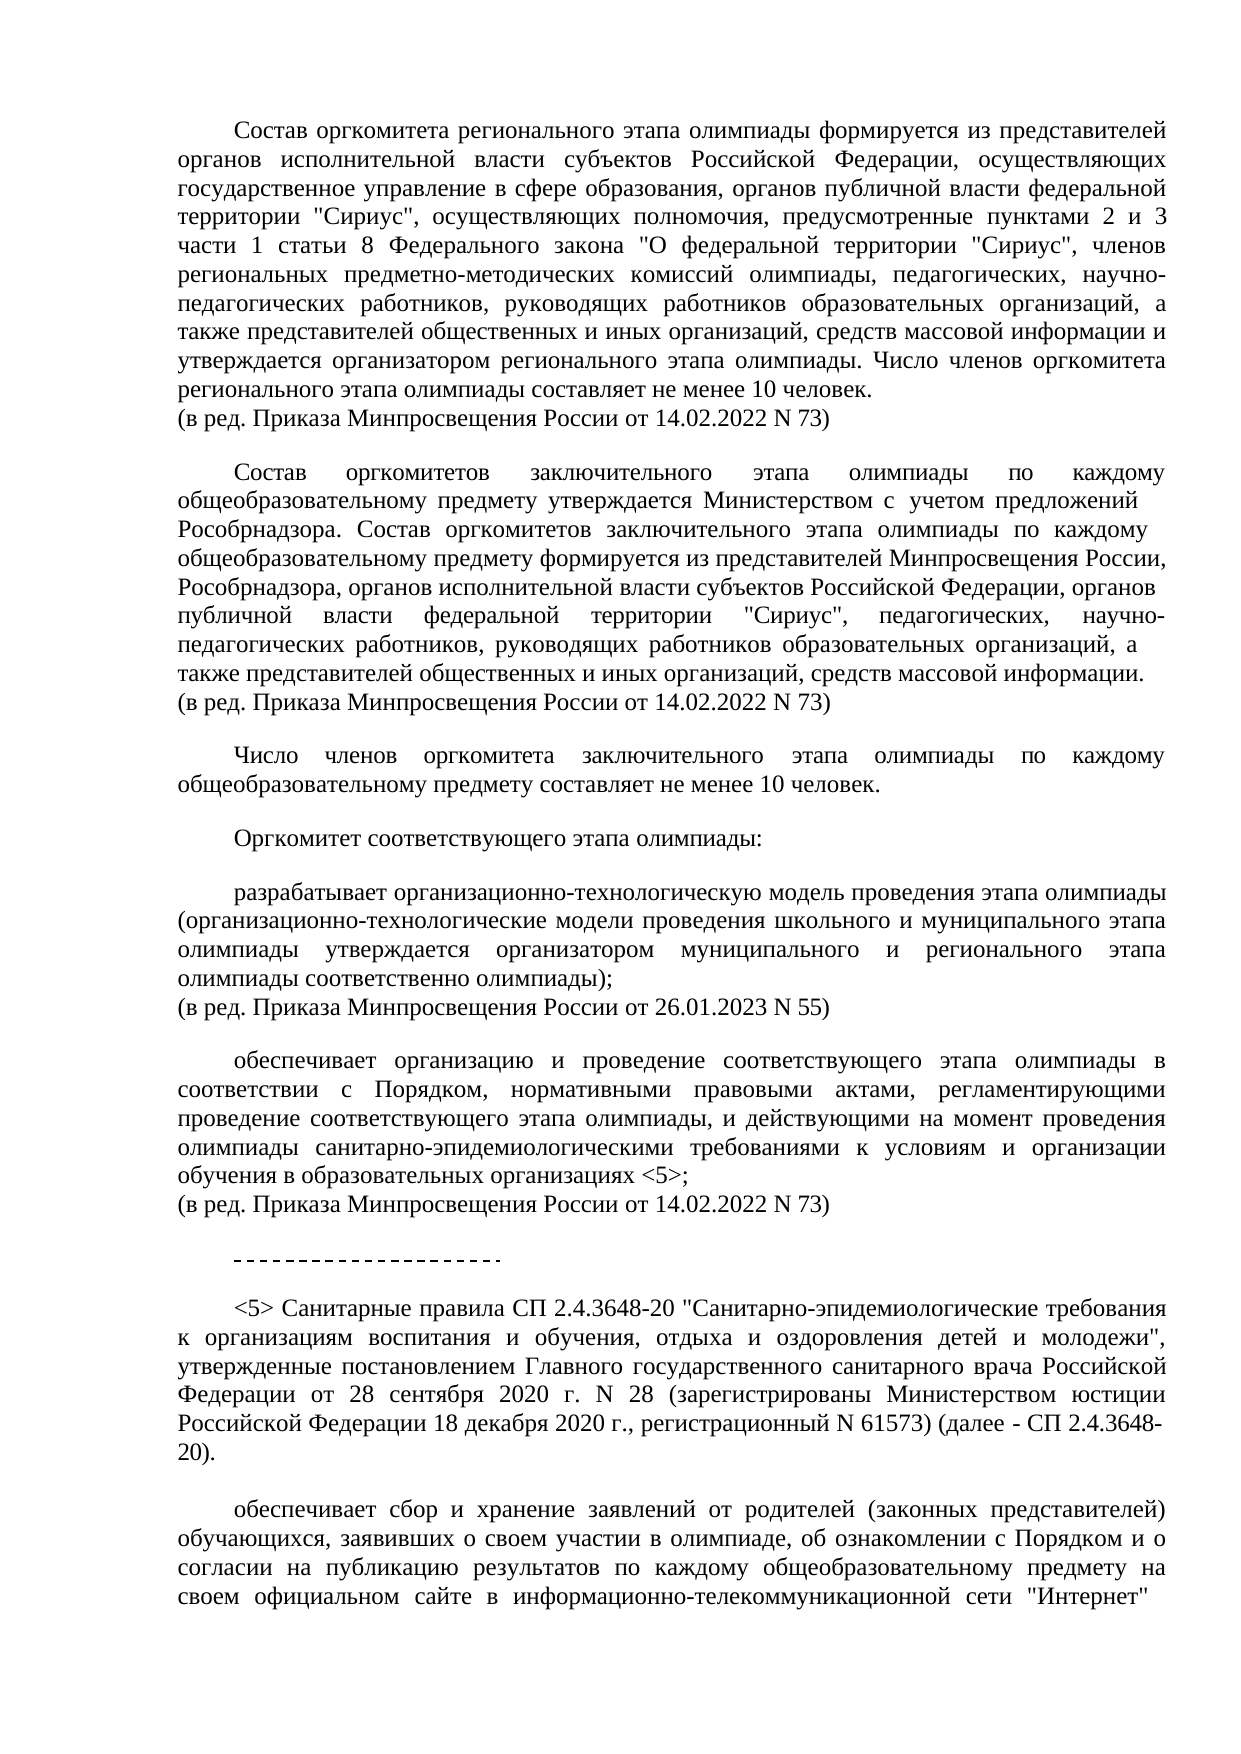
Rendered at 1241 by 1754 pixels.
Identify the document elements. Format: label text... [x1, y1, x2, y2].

text обеспечивает сбор и хранение заявлений от родителей (законных представителей) обучающихся, заявивших о своем участии в олимпиаде, об ознакомлении с Порядком и о согласии на публикацию результатов по каждому общеобразовательному предмету на своем официальном сайте в информационно-телекоммуникационной сети "Интернет" [177, 1494, 1167, 1609]
text Состав оргкомитета регионального этапа олимпиады формируется из представителей органов исполнительной власти субъектов Российской Федерации, осуществляющих государственное управление в сфере образования, органов публичной власти федеральной территории "Сириус", осуществляющих полномочия, предусмотренные пунктами 2 и 3 части 1 статьи 8 Федерального закона "О федеральной территории "Сириус", членов региональных предметно-методических комиссий олимпиады, педагогических, научно- педагогических работников, руководящих работников образовательных организаций, а также представителей общественных и иных организаций, средств массовой информации и утверждается организатором регионального этапа олимпиады. Число членов оргкомитета регионального этапа олимпиады составляет не менее 10 человек. [177, 115, 1167, 403]
text разрабатывает организационно-технологическую модель проведения этапа олимпиады (организационно-технологические модели проведения школьного и муниципального этапа олимпиады утверждается организатором муниципального и регионального этапа олимпиады соответственно олимпиады); [177, 877, 1167, 992]
text обеспечивает организацию и проведение соответствующего этапа олимпиады в соответствии с Порядком, нормативными правовыми актами, регламентирующими проведение соответствующего этапа олимпиады, и действующими на момент проведения олимпиады санитарно-эпидемиологическими требованиями к условиям и организации обучения в образовательных организациях <5>; [177, 1045, 1167, 1189]
text Оргкомитет соответствующего этапа олимпиады: [233, 823, 1182, 852]
text 20). [177, 1437, 1182, 1466]
text (в ред. Приказа Минпросвещения России от 14.02.2022 N 73) [177, 403, 1182, 432]
text Число членов оргкомитета заключительного этапа олимпиады по каждому общеобразовательному предмету составляет не менее 10 человек. [177, 740, 1166, 798]
text (в ред. Приказа Минпросвещения России от 26.01.2023 N 55) [177, 992, 1182, 1020]
text Состав оргкомитетов заключительного этапа олимпиады по каждому общеобразовательному предмету утверждается Министерством с учетом предложений Рособрнадзора. Состав оргкомитетов заключительного этапа олимпиады по каждому общеобразовательному предмету формируется из представителей Минпросвещения России, Рособрнадзора, органов исполнительной власти субъектов Российской Федерации, органов публичной власти федеральной территории "Сириус", педагогических, научно- педагогических работников, руководящих работников образовательных организаций, а также представителей общественных и иных организаций, средств массовой информации. (в ред. Приказа Минпросвещения России от 14.02.2022 N 73) [177, 457, 1167, 715]
text <5> Санитарные правила СП 2.4.3648-20 "Санитарно-эпидемиологические требования к организациям воспитания и обучения, отдыха и оздоровления детей и молодежи", утвержденные постановлением Главного государственного санитарного врача Российской Федерации от 28 сентября 2020 г. N 28 (зарегистрированы Министерством юстиции Российской Федерации 18 декабря 2020 г., регистрационный N 61573) (далее - СП 2.4.3648- [177, 1293, 1167, 1437]
text (в ред. Приказа Минпросвещения России от 14.02.2022 N 73) [177, 1189, 1182, 1218]
